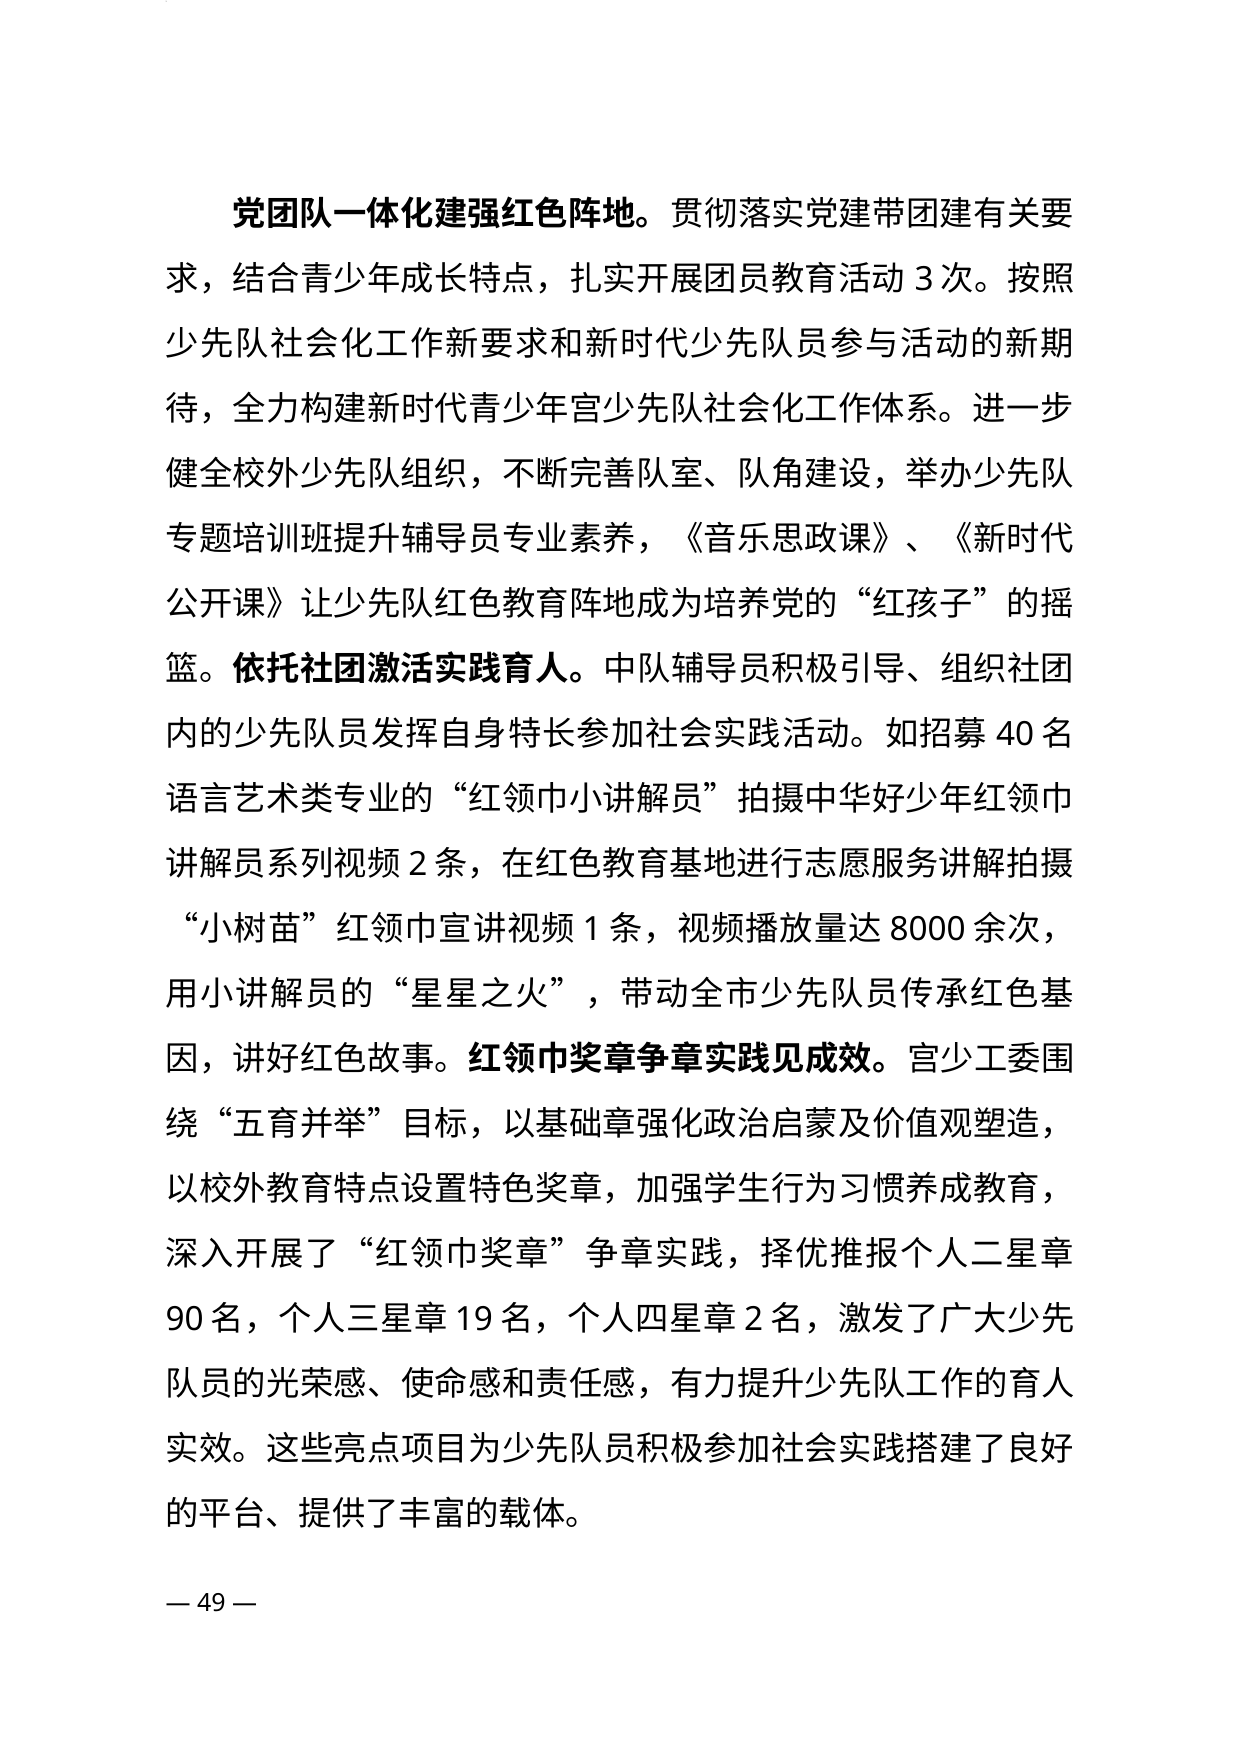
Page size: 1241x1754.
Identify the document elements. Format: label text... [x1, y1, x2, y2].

text 党团队一体化建强红色阵地。贯彻落实党建带团建有关要求，结合青少年成长特点，扎实开展团员教育活动3次。按照少先队社会化工作新要求和新时代少先队员参与活动的新期待，全力构建新时代青少年宫少先队社会化工作体系。进一步健全校外少先队组织，不断完善队室、队角建设，举办少先队专题培训班提升辅导员专业素养，《音乐思政课》、《新时代公开课》让少先队红色教育阵地成为培养党的“红孩子”的摇篮。依托社团激活实践育人。中队辅导员积极引导、组织社团内的少先队员发挥自身特长参加社会实践活动。如招募40名语言艺术类专业的“红领巾小讲解员”拍摄中华好少年红领巾讲解员系列视频2条，在红色教育基地进行志愿服务讲解拍摄“小树苗”红领巾宣讲视频1条，视频播放量达8000余次，用小讲解员的“星星之火”，带动全市少先队员传承红色基因，讲好红色故事。红领巾奖章争章实践见成效。宫少工委围绕“五育并举”目标，以基础章强化政治启蒙及价值观塑造，以校外教育特点设置特色奖章，加强学生行为习惯养成教育，深入开展了“红领巾奖章”争章实践，择优推报个人二星章90名，个人三星章19名，个人四星章2名，激发了广大少先队员的光荣感、使命感和责任感，有力提升少先队工作的育人实效。这些亮点项目为少先队员积极参加社会实践搭建了良好的平台、提供了丰富的载体。 [165, 178, 1075, 1543]
